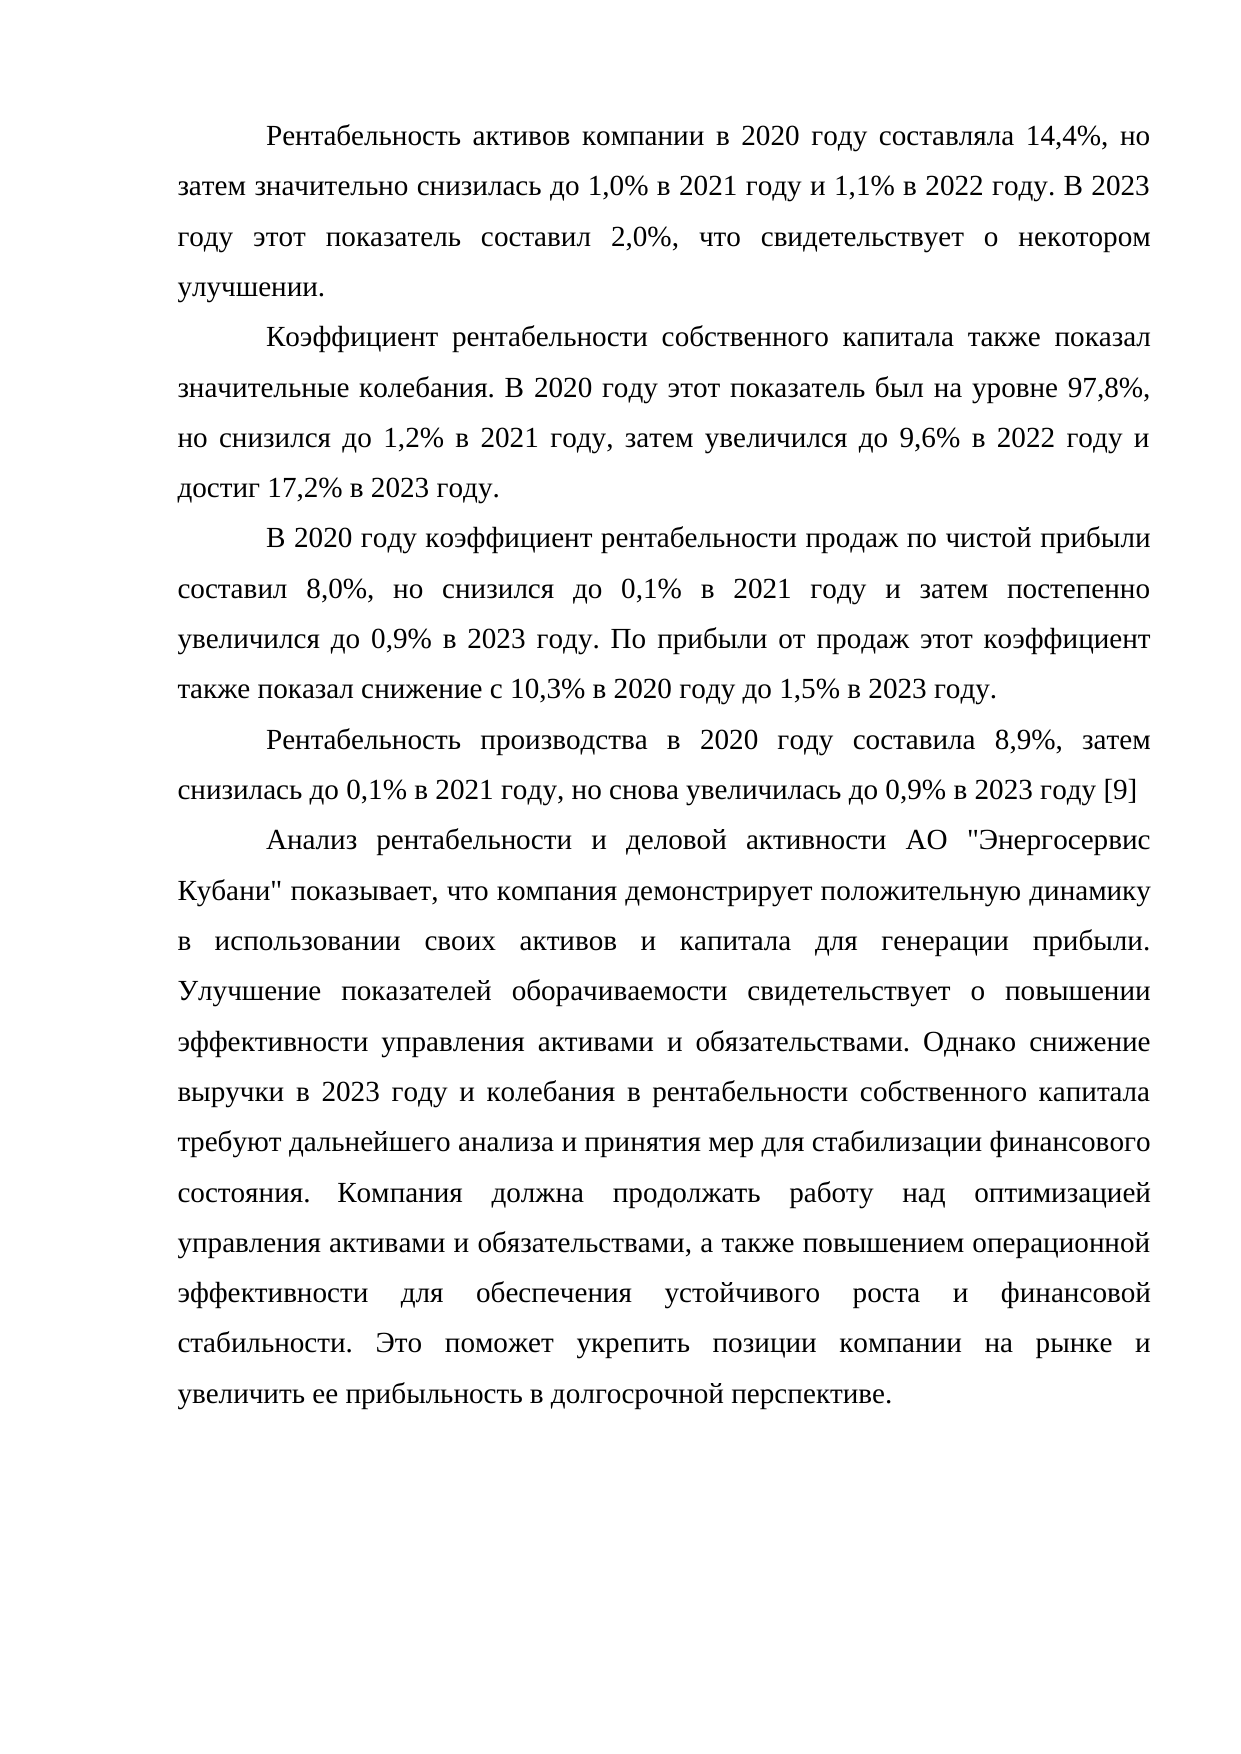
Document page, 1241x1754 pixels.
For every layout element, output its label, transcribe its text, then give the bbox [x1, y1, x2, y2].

text Коэффициент рентабельности собственного капитала также показал значительные колебания. В 2020 году этот показатель был на уровне 97,8%, но снизился до 1,2% в 2021 году, затем увеличился до 9,6% в 2022 году и достиг 17,2% в 2023 году. [177, 319, 1152, 504]
text Анализ рентабельности и деловой активности АО "Энергосервис Кубани" показывает, что компания демонстрирует положительную динамику в использовании своих активов и капитала для генерации прибыли. Улучшение показателей оборачиваемости свидетельствует о повышении эффективности управления активами и обязательствами. Однако снижение выручки в 2023 году и колебания в рентабельности собственного капитала требуют дальнейшего анализа и принятия мер для стабилизации финансового состояния. Компания должна продолжать работу над оптимизацией управления активами и обязательствами, а также повышением операционной эффективности для обеспечения устойчивого роста и финансовой стабильности. Это поможет укрепить позиции компании на рынке и увеличить ее прибыльность в долгосрочной перспективе. [177, 822, 1152, 1409]
text В 2020 году коэффициент рентабельности продаж по чистой прибыли составил 8,0%, но снизился до 0,1% в 2021 году и затем постепенно увеличился до 0,9% в 2023 году. По прибыли от продаж этот коэффициент также показал снижение с 10,3% в 2020 году до 1,5% в 2023 году. [177, 521, 1152, 705]
text Рентабельность производства в 2020 году составила 8,9%, затем снизилась до 0,1% в 2021 году, но снова увеличилась до 0,9% в 2023 году [9] [177, 722, 1152, 806]
text Рентабельность активов компании в 2020 году составляла 14,4%, но затем значительно снизилась до 1,0% в 2021 году и 1,1% в 2022 году. В 2023 году этот показатель составил 2,0%, что свидетельствует о некотором улучшении. [177, 118, 1152, 303]
